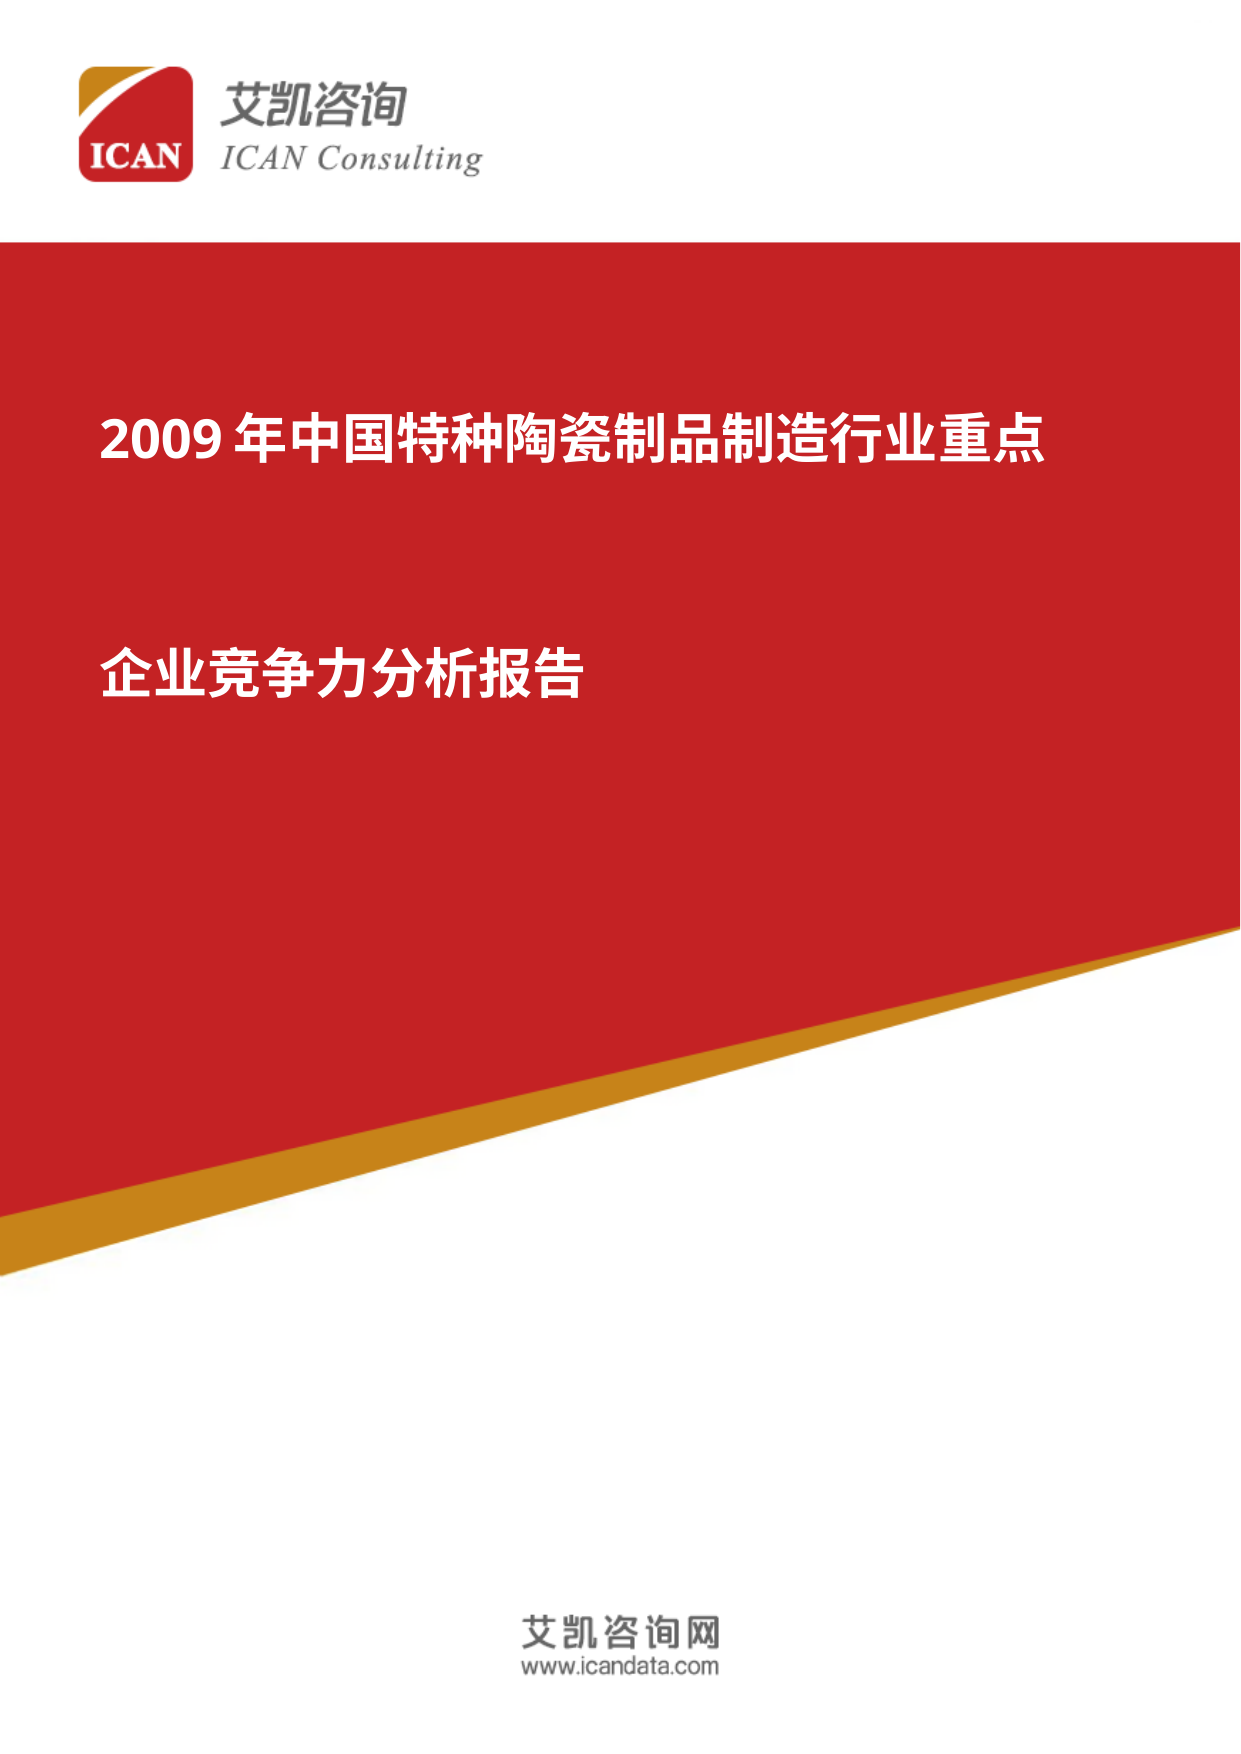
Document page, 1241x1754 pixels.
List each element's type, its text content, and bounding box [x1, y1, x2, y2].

subtitle 2009年中国特种陶瓷制品制造行业重点企业竞争力分析报告 [99, 386, 1053, 718]
picture [0, 5, 1241, 1754]
